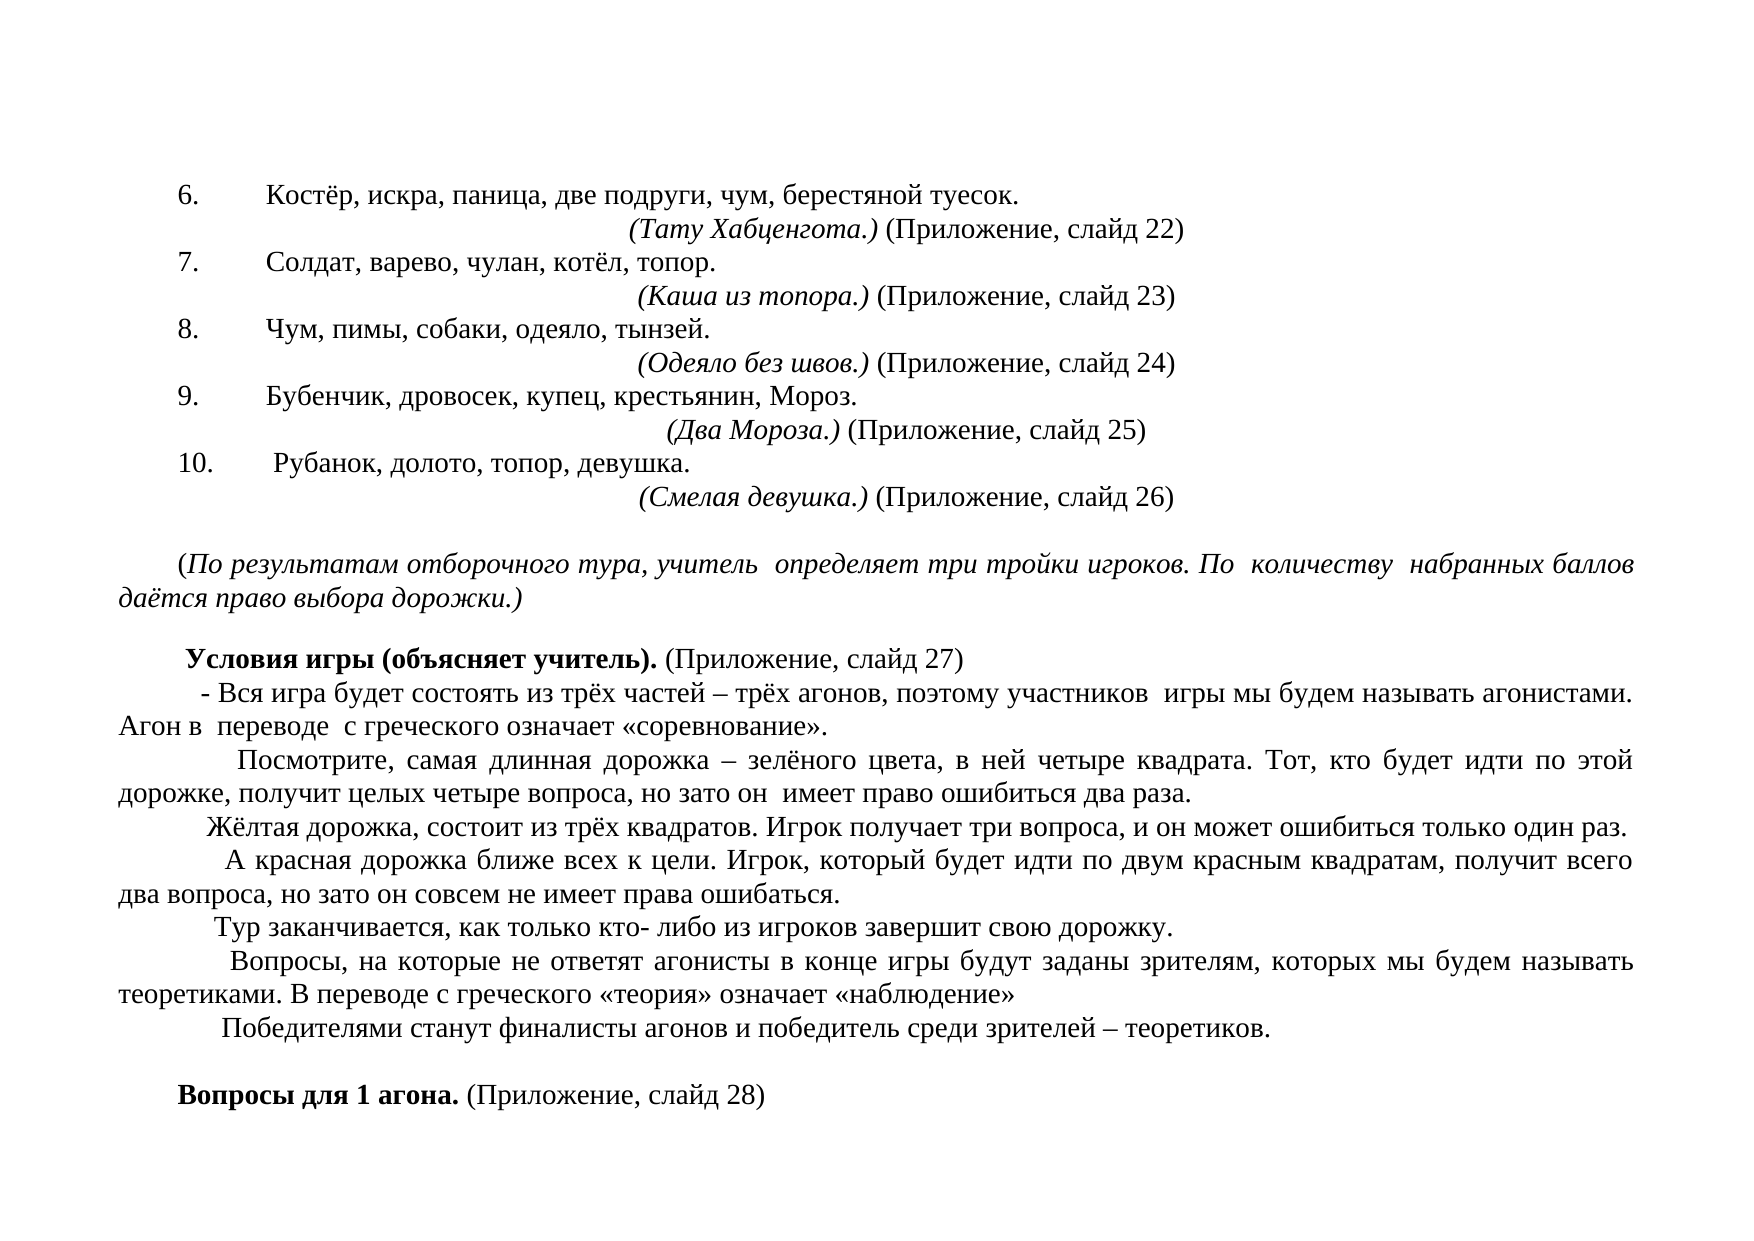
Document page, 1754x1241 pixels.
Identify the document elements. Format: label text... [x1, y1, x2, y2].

text Победителями станут финалисты агонов и победитель среди зрителей – теоретиков. [118, 1010, 1636, 1044]
list (Каша из топора.) (Приложение, слайд 23) [118, 278, 1636, 311]
text Вопросы для 1 агона. (Приложение, слайд 28) [118, 1077, 1636, 1111]
text Тур заканчивается, как только кто- либо из игроков завершит свою дорожку. [118, 909, 1636, 943]
text Вопросы, на которые не ответят агонисты в конце игры будут заданы зрителям, которых мы будем называть теоретиками. В переводе с греческого «теория» означает «наблюдение» [118, 943, 1636, 1010]
list (Два Мороза.) (Приложение, слайд 25) [118, 412, 1636, 446]
list Чум, пимы, собаки, одеяло, тынзей. [118, 311, 1636, 345]
list Костёр, искра, паница, две подруги, чум, берестяной туесок. [118, 177, 1636, 211]
list Бубенчик, дровосек, купец, крестьянин, Мороз. [118, 378, 1636, 412]
text Жёлтая дорожка, состоит из трёх квадратов. Игрок получает три вопроса, и он может ошибиться только один раз. [118, 809, 1636, 842]
text - Вся игра будет состоять из трёх частей – трёх агонов, поэтому участников игры мы будем называть агонистами. Агон в переводе с греческого означает «соревнование». [118, 675, 1636, 742]
list (Смелая девушка.) (Приложение, слайд 26) [118, 479, 1636, 513]
text Условия игры (объясняет учитель). (Приложение, слайд 27) [118, 641, 1636, 675]
list Рубанок, долото, топор, девушка. [118, 446, 1636, 479]
text Посмотрите, самая длинная дорожка – зелёного цвета, в ней четыре квадрата. Тот, кто будет идти по этой дорожке, получит целых четыре вопроса, но зато он имеет право ошибиться два раза. [118, 742, 1636, 809]
list (Одеяло без швов.) (Приложение, слайд 24) [118, 345, 1636, 378]
list (По результатам отборочного тура, учитель определяет три тройки игроков. По количеству набранных баллов даётся право выбора дорожки.) [118, 546, 1636, 613]
list Солдат, варево, чулан, котёл, топор. [118, 244, 1636, 278]
text А красная дорожка ближе всех к цели. Игрок, который будет идти по двум красным квадратам, получит всего два вопроса, но зато он совсем не имеет права ошибаться. [118, 842, 1636, 909]
list (Тату Хабценгота.) (Приложение, слайд 22) [118, 211, 1636, 244]
